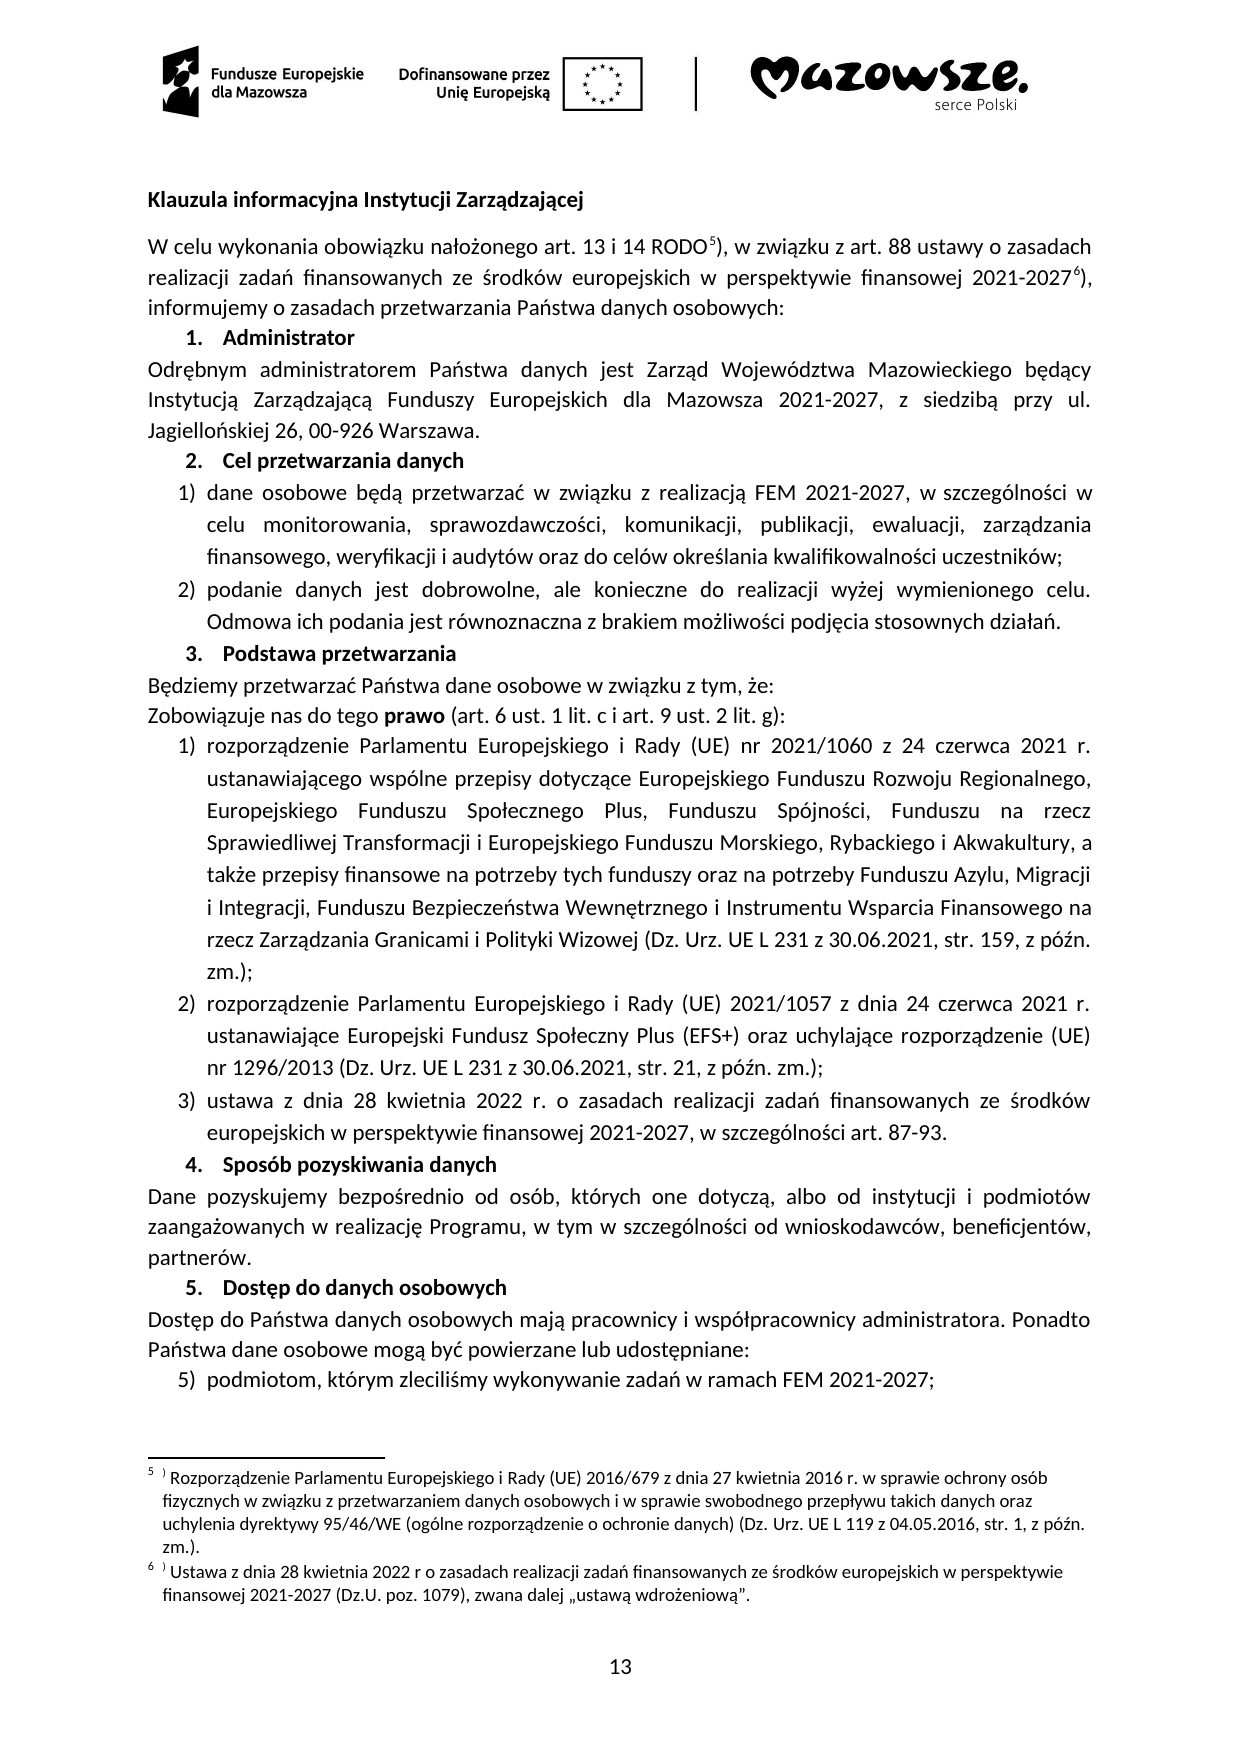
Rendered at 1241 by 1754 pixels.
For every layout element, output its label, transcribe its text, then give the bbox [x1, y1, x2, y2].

list Podstawa przetwarzania [185, 639, 1093, 667]
text W celu wykonania obowiązku nałożonego art. 13 i 14 RODO), w związku z art. 88 ustawy o zasadach realizacji zadań finansowanych ze środków europejskich w perspektywie finansowej 2021-2027), informujemy o zasadach przetwarzania Państwa danych osobowych: [148, 232, 1093, 321]
text Klauzula informacyjna Instytucji Zarządzającej [148, 186, 1093, 214]
list dane osobowe będą przetwarzać w związku z realizacją FEM 2021-2027, w szczególności w celu monitorowania, sprawozdawczości, komunikacji, publikacji, ewaluacji, zarządzania finansowego, weryfikacji i audytów oraz do celów określania kwalifikowalności uczestników; [177, 478, 1093, 571]
list Dostęp do danych osobowych [185, 1273, 1093, 1301]
text Odrębnym administratorem Państwa danych jest Zarząd Województwa Mazowieckiego będący Instytucją Zarządzającą Funduszy Europejskich dla Mazowsza 2021-2027, z siedzibą przy ul. Jagiellońskiej 26, 00-926 Warszawa. [148, 355, 1093, 444]
picture [147, 29, 1048, 130]
list ustawa z dnia 28 kwietnia 2022 r. o zasadach realizacji zadań finansowanych ze środków europejskich w perspektywie finansowej 2021-2027, w szczególności art. 87-93. [177, 1086, 1093, 1146]
list Cel przetwarzania danych [185, 446, 1093, 474]
list podanie danych jest dobrowolne, ale konieczne do realizacji wyżej wymienionego celu. Odmowa ich podania jest równoznaczna z brakiem możliwości podjęcia stosownych działań. [177, 575, 1093, 635]
text Będziemy przetwarzać Państwa dane osobowe w związku z tym, że: [148, 671, 1093, 699]
list podmiotom, którym zleciliśmy wykonywanie zadań w ramach FEM 2021-2027; [177, 1366, 1093, 1393]
list rozporządzenie Parlamentu Europejskiego i Rady (UE) nr 2021/1060 z 24 czerwca 2021 r. ustanawiającego wspólne przepisy dotyczące Europejskiego Funduszu Rozwoju Regionalnego, Europejskiego Funduszu Społecznego Plus, Funduszu Spójności, Funduszu na rzecz Sprawiedliwej Transformacji i Europejskiego Funduszu Morskiego, Rybackiego i Akwakultury, a także przepisy finansowe na potrzeby tych funduszy oraz na potrzeby Funduszu Azylu, Migracji i Integracji, Funduszu Bezpieczeństwa Wewnętrznego i Instrumentu Wsparcia Finansowego na rzecz Zarządzania Granicami i Polityki Wizowej (Dz. Urz. UE L 231 z 30.06.2021, str. 159, z późn. zm.); [177, 732, 1093, 985]
text Dostęp do Państwa danych osobowych mają pracownicy i współpracownicy administratora. Ponadto Państwa dane osobowe mogą być powierzane lub udostępniane: [148, 1305, 1093, 1363]
list Sposób pozyskiwania danych [185, 1150, 1093, 1178]
text Dane pozyskujemy bezpośrednio od osób, których one dotyczą, albo od instytucji i podmiotów zaangażowanych w realizację Programu, w tym w szczególności od wnioskodawców, beneficjentów, partnerów. [148, 1182, 1093, 1271]
list Administrator [185, 323, 1093, 351]
text Zobowiązuje nas do tego prawo (art. 6 ust. 1 lit. c i art. 9 ust. 2 lit. g): [148, 701, 1093, 729]
list rozporządzenie Parlamentu Europejskiego i Rady (UE) 2021/1057 z dnia 24 czerwca 2021 r. ustanawiające Europejski Fundusz Społeczny Plus (EFS+) oraz uchylające rozporządzenie (UE) nr 1296/2013 (Dz. Urz. UE L 231 z 30.06.2021, str. 21, z późn. zm.); [177, 989, 1093, 1082]
